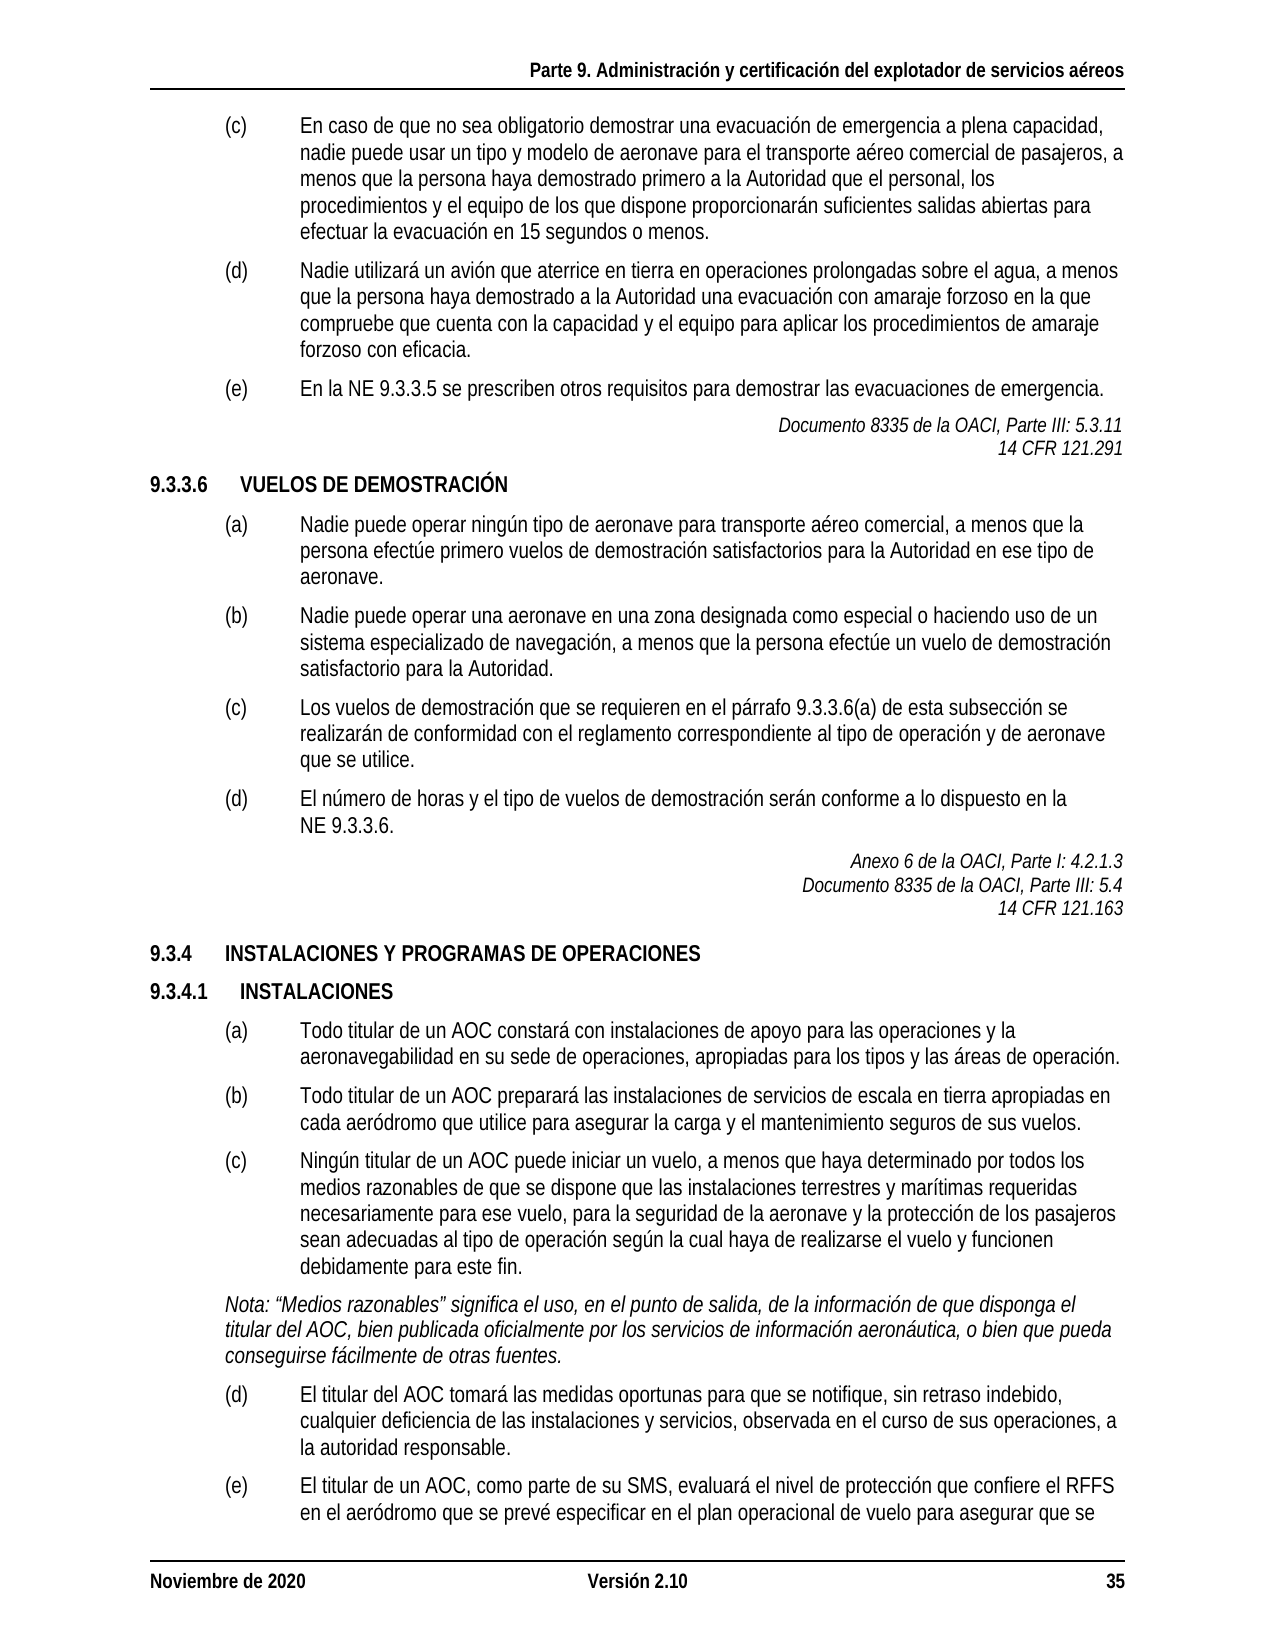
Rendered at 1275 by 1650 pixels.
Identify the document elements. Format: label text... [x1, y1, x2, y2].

subtitle VUELOS DE DEMOSTRACIÓN [150, 472, 1125, 498]
text En caso de que no sea obligatorio demostrar una evacuación de emergencia a plena capacidad, nadie puede usar un tipo y modelo de aeronave para el transporte aéreo comercial de pasajeros, a menos que la persona haya demostrado primero a la Autoridad que el personal, los procedimientos y el equipo de los que dispone proporcionarán suficientes salidas abiertas para efectuar la evacuación en 15 segundos o menos. [225, 112, 1125, 244]
text 14 CFR 121.163 [150, 897, 1125, 920]
subtitle INSTALACIONES [150, 979, 1125, 1004]
subtitle INSTALACIONES Y PROGRAMAS DE OPERACIONES [150, 941, 1125, 966]
text Documento 8335 de la OACI, Parte III: 5.3.11 [150, 413, 1125, 437]
text El número de horas y el tipo de vuelos de demostración serán conforme a lo dispuesto en la NE 9.3.3.6. [225, 785, 1125, 838]
text Nadie utilizará un avión que aterrice en tierra en operaciones prolongadas sobre el agua, a menos que la persona haya demostrado a la Autoridad una evacuación con amaraje forzoso en la que compruebe que cuenta con la capacidad y el equipo para aplicar los procedimientos de amaraje forzoso con eficacia. [225, 257, 1125, 362]
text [225, 1472, 1125, 1525]
text En la NE 9.3.3.5 se prescriben otros requisitos para demostrar las evacuaciones de emergencia. [225, 375, 1125, 401]
list Nadie puede operar ningún tipo de aeronave para transporte aéreo comercial, a menos que la persona efectúe primero vuelos de demostración satisfactorios para la Autoridad en ese tipo de aeronave. [225, 511, 1125, 589]
list Todo titular de un AOC constará con instalaciones de apoyo para las operaciones y la aeronavegabilidad en su sede de operaciones, apropiadas para los tipos y las áreas de operación. [225, 1017, 1125, 1070]
text Anexo 6 de la OACI, Parte I: 4.2.1.3 [150, 850, 1125, 874]
text Todo titular de un AOC preparará las instalaciones de servicios de escala en tierra apropiadas en cada aeródromo que utilice para asegurar la carga y el mantenimiento seguros de sus vuelos. [225, 1082, 1125, 1135]
text Nota: “Medios razonables” significa el uso, en el punto de salida, de la información de que disponga el titular del AOC, bien publicada oficialmente por los servicios de información aeronáutica, o bien que pueda conseguirse fácilmente de otras fuentes. [225, 1292, 1125, 1368]
text Documento 8335 de la OACI, Parte III: 5.4 [150, 874, 1125, 897]
text 14 CFR 121.291 [150, 437, 1125, 460]
text El titular del AOC tomará las medidas oportunas para que se notifique, sin retraso indebido, cualquier deficiencia de las instalaciones y servicios, observada en el curso de sus operaciones, a la autoridad responsable. [225, 1381, 1125, 1460]
text Ningún titular de un AOC puede iniciar un vuelo, a menos que haya determinado por todos los medios razonables de que se dispone que las instalaciones terrestres y marítimas requeridas necesariamente para ese vuelo, para la seguridad de la aeronave y la protección de los pasajeros sean adecuadas al tipo de operación según la cual haya de realizarse el vuelo y funcionen debidamente para este fin. [225, 1147, 1125, 1279]
text Los vuelos de demostración que se requieren en el párrafo 9.3.3.6(a) de esta subsección se realizarán de conformidad con el reglamento correspondiente al tipo de operación y de aeronave que se utilice. [225, 694, 1125, 773]
text Nadie puede operar una aeronave en una zona designada como especial o haciendo uso de un sistema especializado de navegación, a menos que la persona efectúe un vuelo de demostración satisfactorio para la Autoridad. [225, 602, 1125, 681]
